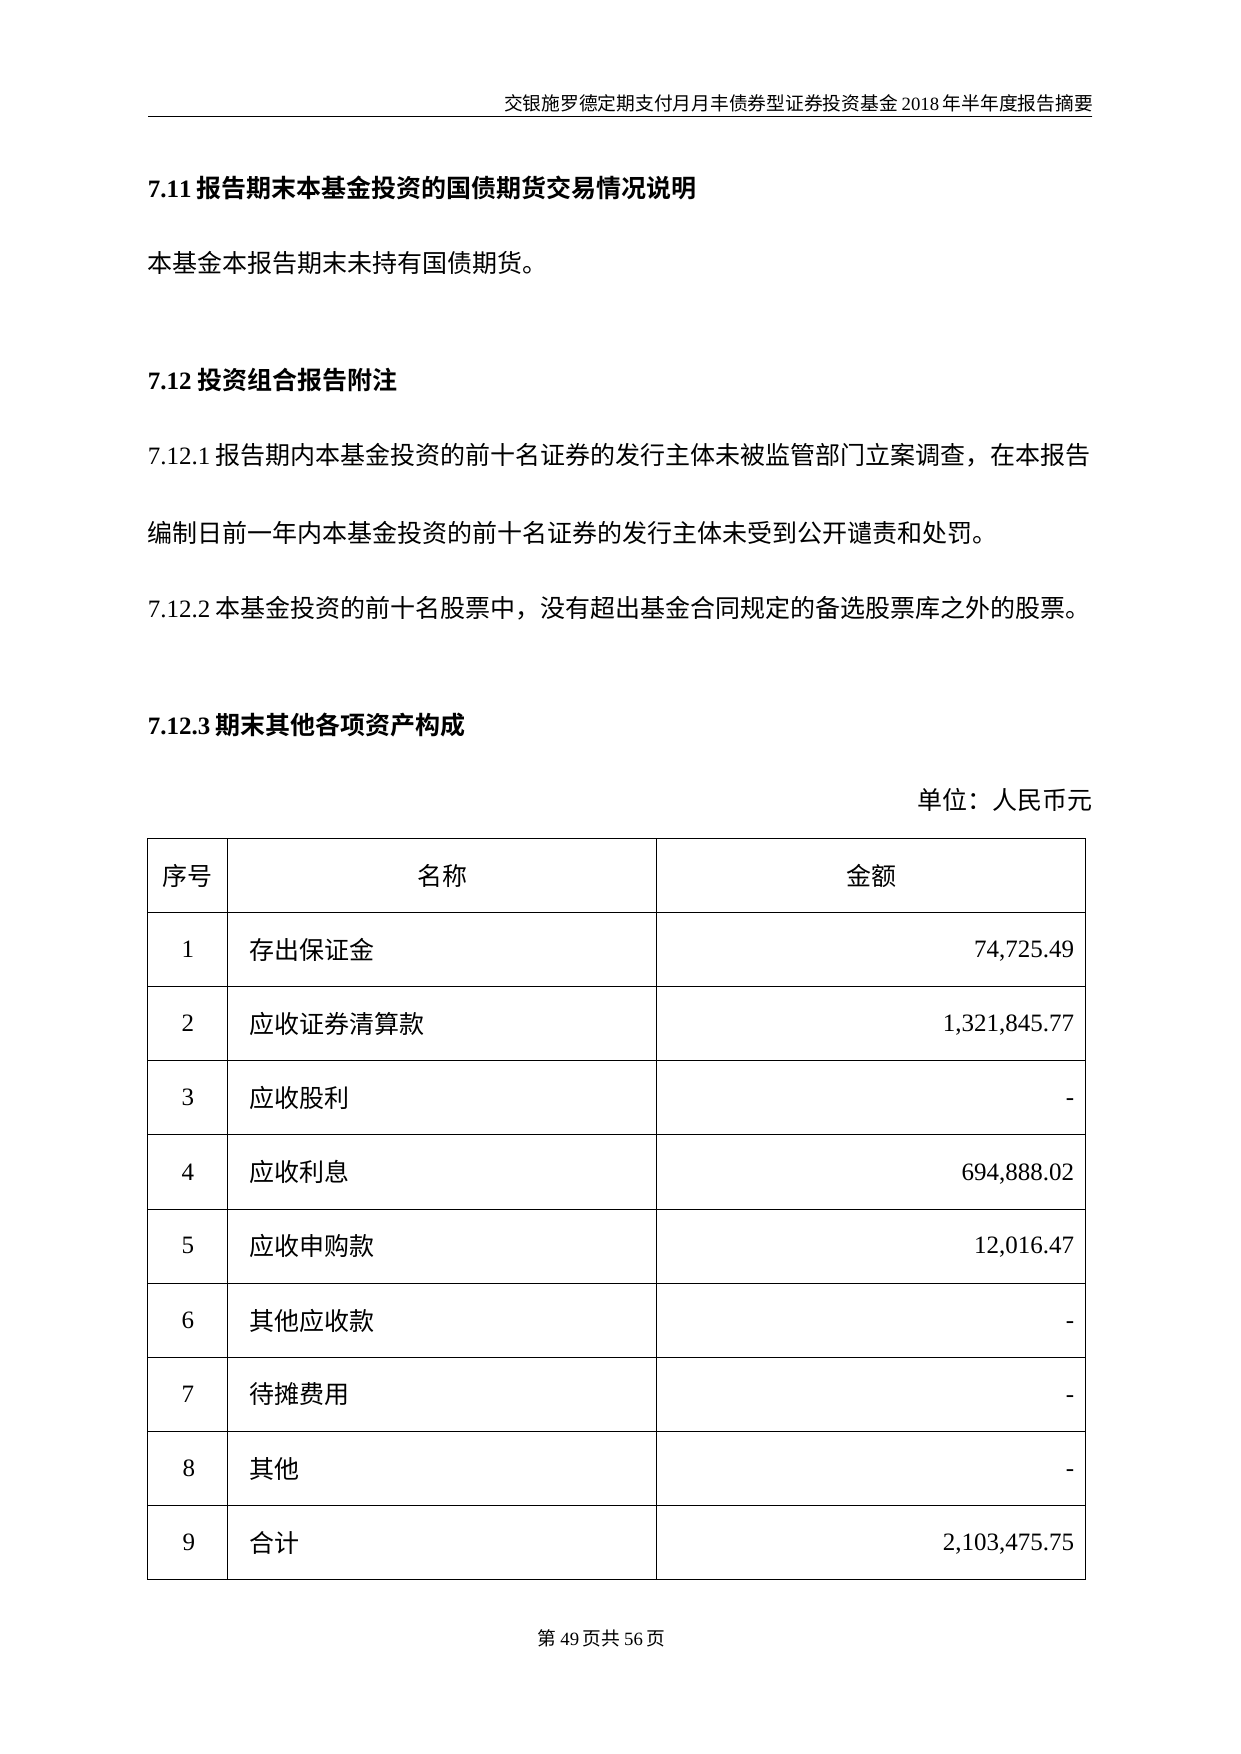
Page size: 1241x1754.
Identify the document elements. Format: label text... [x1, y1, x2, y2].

table_cell 应收股利 [228, 1061, 656, 1134]
text 7.12.1报告期内本基金投资的前十名证券的发行主体未被监管部门立案调查，在本报告编制日前一年内本基金投资的前十名证券的发行主体未受到公开谴责和处罚。 [148, 421, 1092, 564]
subtitle 7.11报告期末本基金投资的国债期货交易情况说明 [148, 154, 1092, 219]
text 单位：人民币元 [149, 766, 1092, 831]
text 7.12.2本基金投资的前十名股票中，没有超出基金合同规定的备选股票库之外的股票。 [148, 574, 1092, 639]
table_header 金额 [657, 839, 1085, 912]
table_cell 1,321,845.77 [657, 987, 1085, 1060]
text 7.12.3期末其他各项资产构成 [148, 691, 1092, 756]
table_cell 3 [148, 1061, 227, 1134]
table_cell 待摊费用 [228, 1358, 656, 1431]
table_header 名称 [228, 839, 656, 912]
table_cell 9 [148, 1506, 227, 1579]
table_cell 694,888.02 [657, 1135, 1085, 1208]
subtitle 7.12 投资组合报告附注 [148, 346, 1092, 411]
table_cell 1 [148, 913, 227, 986]
table_cell 6 [148, 1284, 227, 1357]
table_cell 4 [148, 1135, 227, 1208]
table_cell 2 [148, 987, 227, 1060]
table_cell - [657, 1358, 1085, 1431]
table_cell 应收证券清算款 [228, 987, 656, 1060]
table_cell 2,103,475.75 [657, 1506, 1085, 1579]
table_cell - [657, 1284, 1085, 1357]
table_cell - [657, 1061, 1085, 1134]
table_cell 12,016.47 [657, 1210, 1085, 1282]
text 本基金本报告期末未持有国债期货。 [148, 229, 1092, 294]
table_cell 74,725.49 [657, 913, 1085, 986]
table_cell 应收申购款 [228, 1210, 656, 1282]
table_header 序号 [148, 839, 227, 912]
table_cell 7 [148, 1358, 227, 1431]
table_cell 合计 [228, 1506, 656, 1579]
table_cell 8 [148, 1432, 227, 1505]
table_cell - [657, 1432, 1085, 1505]
table_cell 其他应收款 [228, 1284, 656, 1357]
table_cell 5 [148, 1210, 227, 1282]
table_cell 其他 [228, 1432, 656, 1505]
table_cell 应收利息 [228, 1135, 656, 1208]
table_cell 存出保证金 [228, 913, 656, 986]
